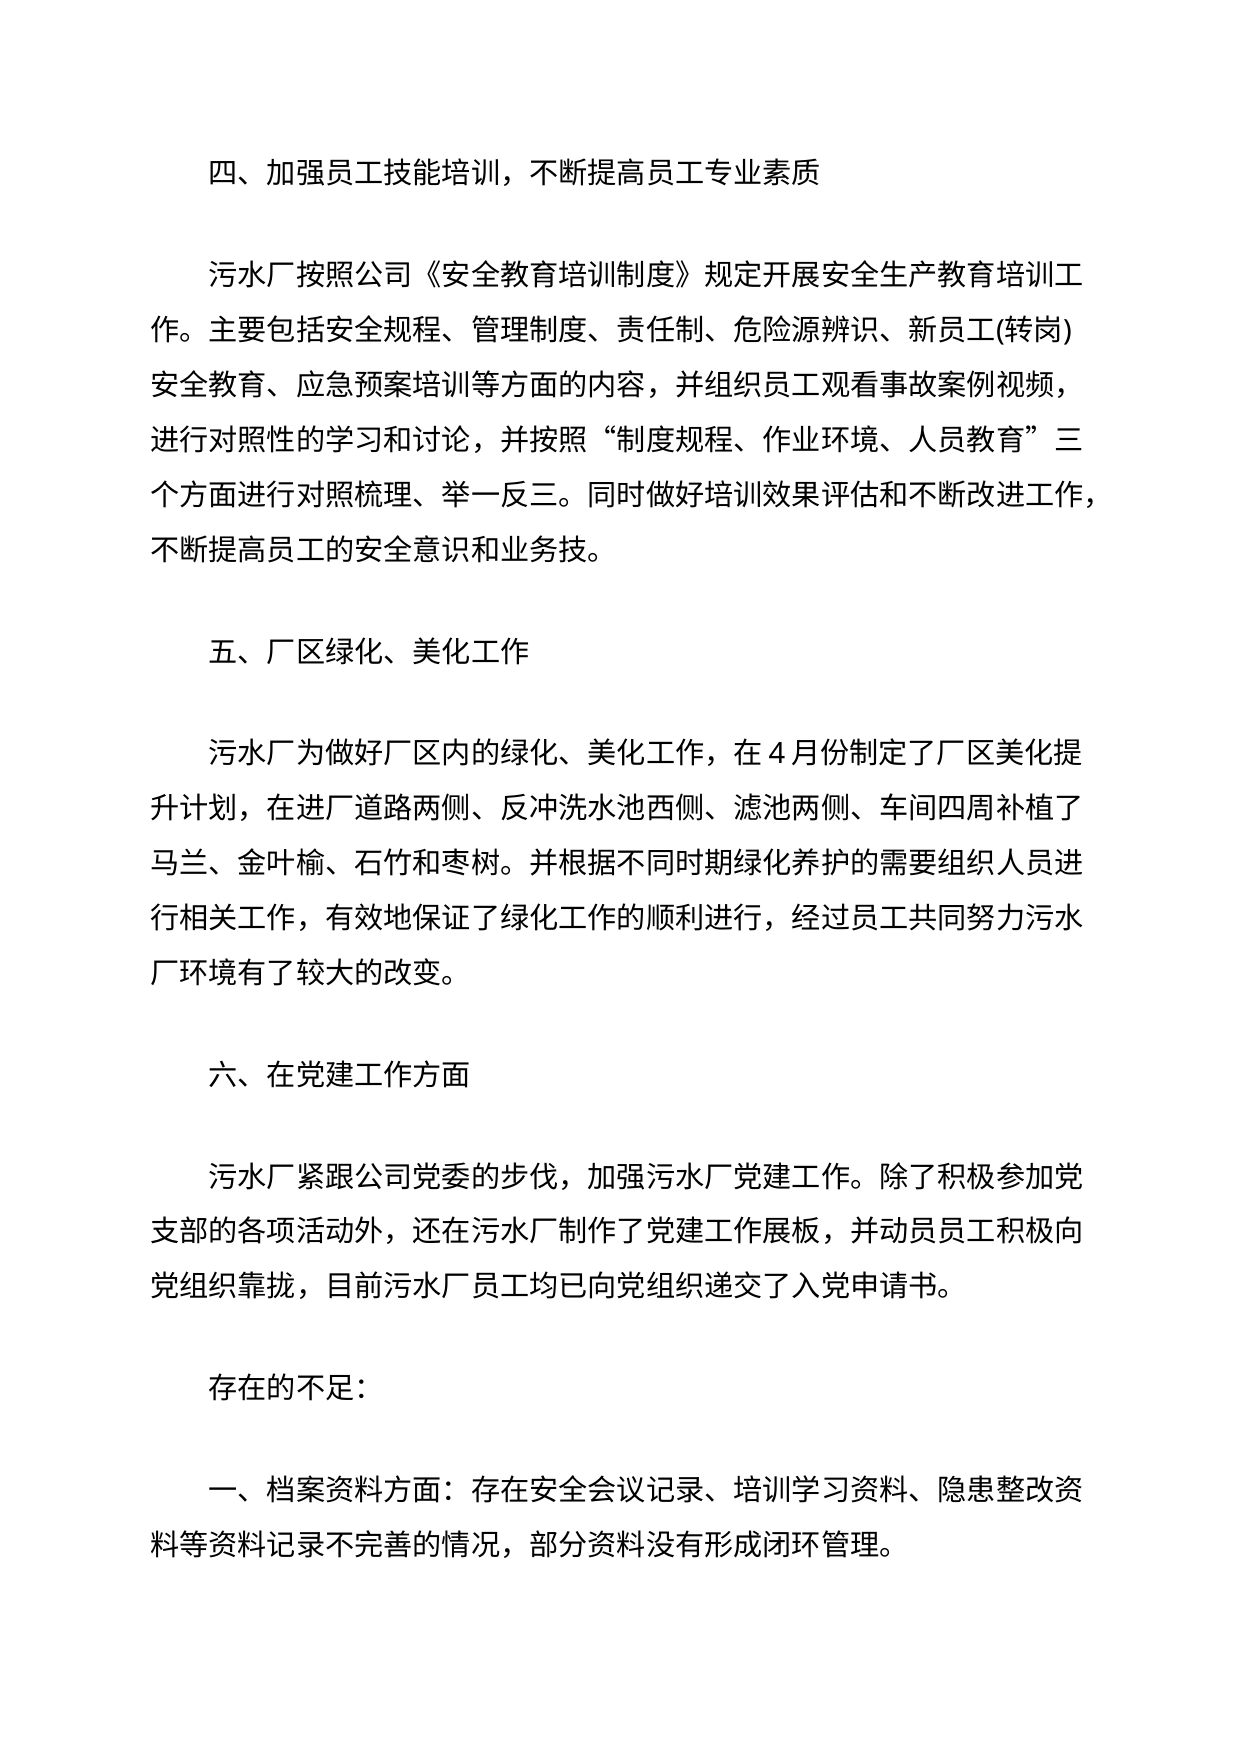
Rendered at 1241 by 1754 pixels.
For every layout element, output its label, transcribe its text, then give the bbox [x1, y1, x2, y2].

text 存在的不足： [150, 1365, 1090, 1407]
text 六、在党建工作方面 [150, 1051, 1090, 1094]
text 一、档案资料方面：存在安全会议记录、培训学习资料、隐患整改资料等资料记录不完善的情况，部分资料没有形成闭环管理。 [150, 1466, 1090, 1564]
text 四、加强员工技能培训，不断提高员工专业素质 [150, 150, 1090, 192]
text 五、厂区绿化、美化工作 [150, 628, 1090, 670]
text 污水厂为做好厂区内的绿化、美化工作，在4月份制定了厂区美化提升计划，在进厂道路两侧、反冲洗水池西侧、滤池两侧、车间四周补植了马兰、金叶榆、石竹和枣树。并根据不同时期绿化养护的需要组织人员进行相关工作，有效地保证了绿化工作的顺利进行，经过员工共同努力污水厂环境有了较大的改变。 [150, 730, 1090, 992]
text 污水厂紧跟公司党委的步伐，加强污水厂党建工作。除了积极参加党支部的各项活动外，还在污水厂制作了党建工作展板，并动员员工积极向党组织靠拢，目前污水厂员工均已向党组织递交了入党申请书。 [150, 1153, 1090, 1305]
text 污水厂按照公司《安全教育培训制度》规定开展安全生产教育培训工作。主要包括安全规程、管理制度、责任制、危险源辨识、新员工(转岗)安全教育、应急预案培训等方面的内容，并组织员工观看事故案例视频，进行对照性的学习和讨论，并按照“制度规程、作业环境、人员教育”三个方面进行对照梳理、举一反三。同时做好培训效果评估和不断改进工作，不断提高员工的安全意识和业务技。 [150, 252, 1090, 569]
